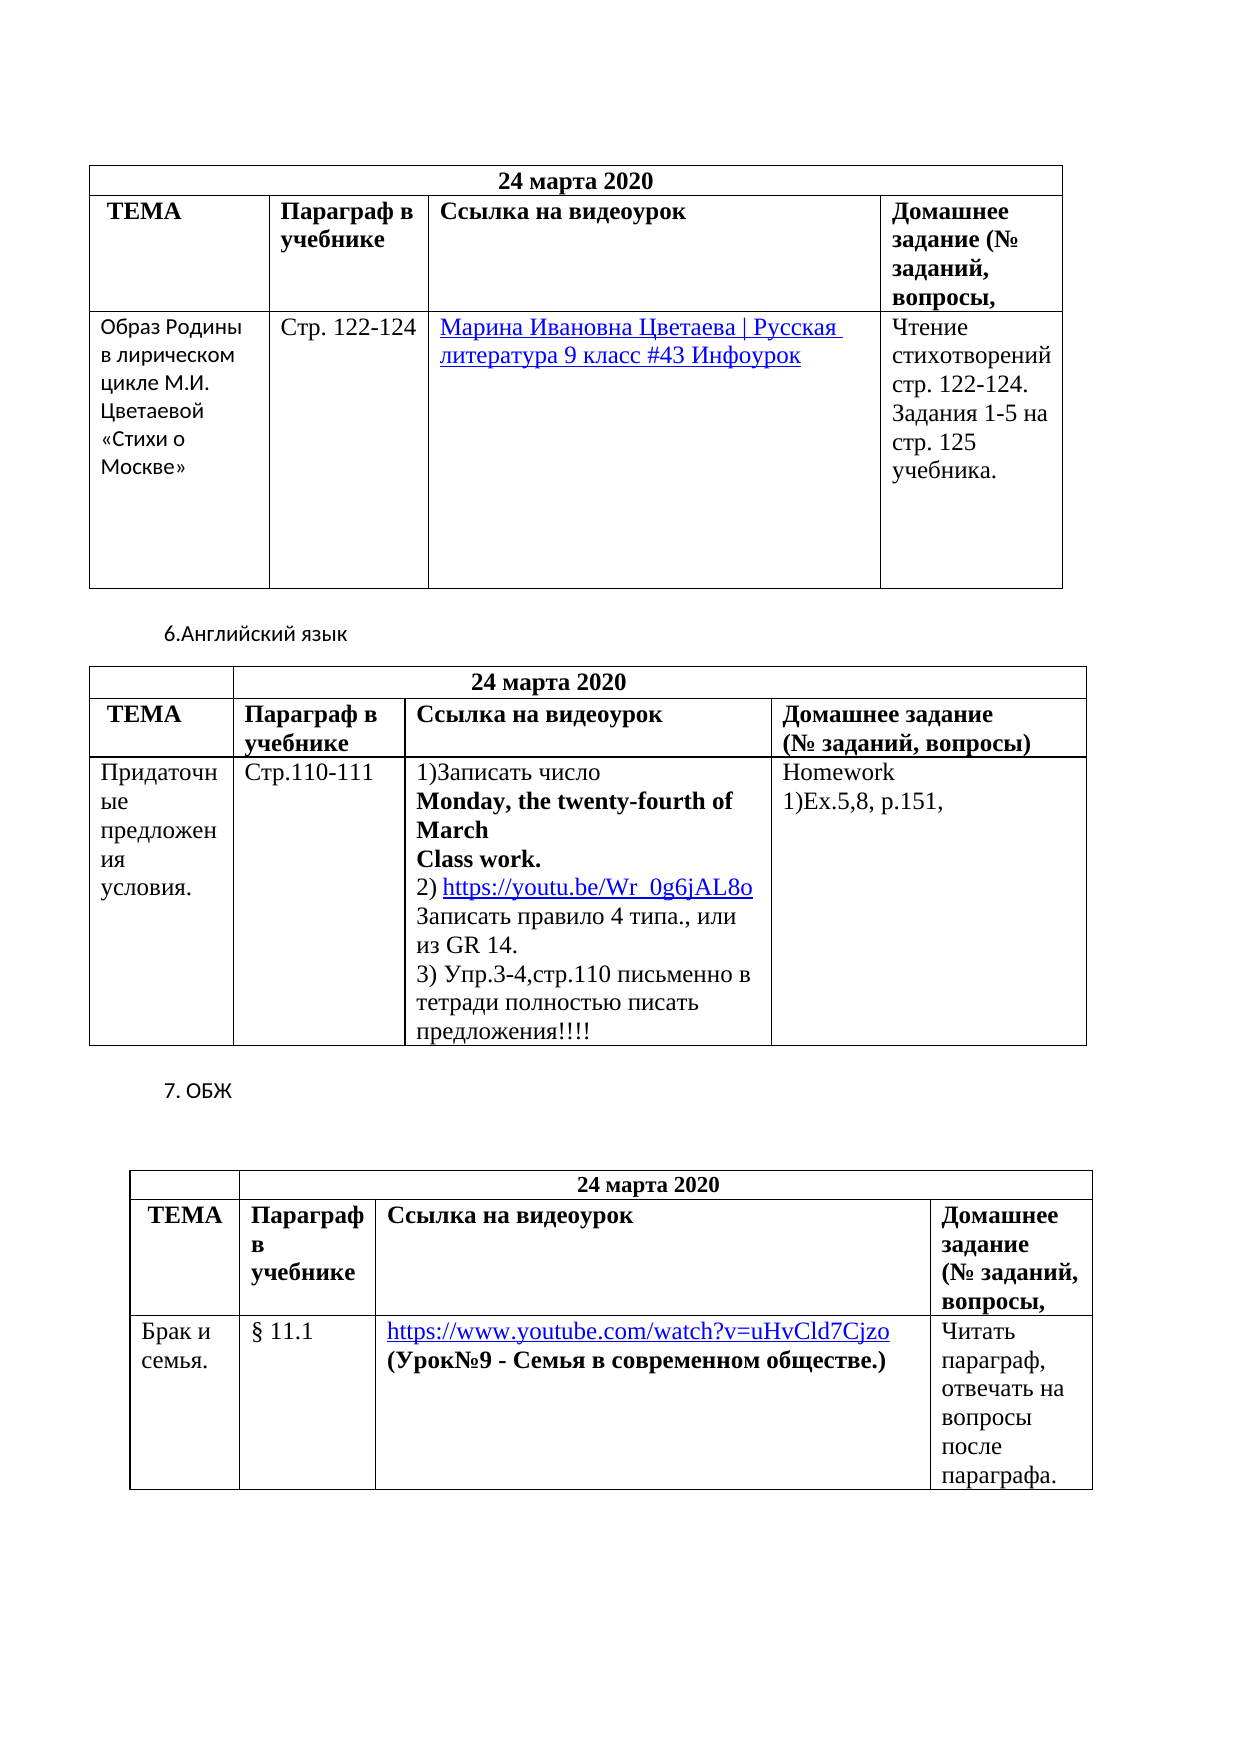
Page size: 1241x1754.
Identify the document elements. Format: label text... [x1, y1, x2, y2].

list 7. ОБЖ [163, 1076, 1063, 1104]
table_cell § 11.1 [240, 1316, 375, 1488]
table_cell Домашнее задание (№ заданий, вопросы, [931, 1200, 1092, 1315]
table_cell Образ Родины в лирическом цикле М.И. Цветаевой «Стихи о Москве» [90, 312, 269, 588]
table_cell Параграф в учебнике [234, 699, 404, 756]
table_cell Стр. 122-124 [270, 312, 428, 588]
table_cell Придаточные предложения условия. [90, 758, 233, 1045]
table_cell ТЕМА [90, 699, 233, 756]
table_cell Брак и семья. [131, 1316, 239, 1488]
table_cell Читать параграф, отвечать на вопросы после параграфа. [931, 1316, 1092, 1488]
table_header [131, 1171, 239, 1199]
table_cell ТЕМА [90, 196, 269, 311]
table_cell Стр.110-111 [234, 758, 404, 1045]
list 6.Английский язык [163, 619, 1063, 647]
table_cell Параграф в учебнике [270, 196, 428, 311]
table_cell Чтение стихотворений стр. 122-124. Задания 1-5 на стр. 125 учебника. [881, 312, 1062, 588]
table_cell 1)Записать число Monday, the twenty-fourth of March Class work. 2) https://youtu.be/Wr_0g6jAL8o Записать правило 4 типа., или из GR 14. 3) Упр.3-4,стр.110 письменно в тетради полностью писать предложения!!!! [406, 758, 771, 1045]
table_cell Параграф в учебнике [240, 1200, 375, 1315]
table_header 24 марта 2020 [240, 1171, 1092, 1199]
table_cell ТЕМА [131, 1200, 239, 1315]
table_cell Домашнее задание (№ заданий, вопросы) [772, 699, 1086, 756]
table_cell Домашнее задание (№ заданий, вопросы, [881, 196, 1062, 311]
table_cell Ссылка на видеоурок [406, 699, 771, 756]
table_cell https://www.youtube.com/watch?v=uHvCld7Cjzo (Урок№9 - Семья в современном обществе.) [376, 1316, 930, 1488]
table_cell Ссылка на видеоурок [429, 196, 880, 311]
table_cell Марина Ивановна Цветаева | Русская литература 9 класс #43 Инфоурок [429, 312, 880, 588]
table_cell Homework 1)Ex.5,8, p.151, [772, 758, 1086, 1045]
table_header [90, 667, 233, 698]
table_cell Ссылка на видеоурок [376, 1200, 930, 1315]
table_header 24 марта 2020 [90, 166, 1062, 195]
table_header 24 марта 2020 [234, 667, 1086, 698]
